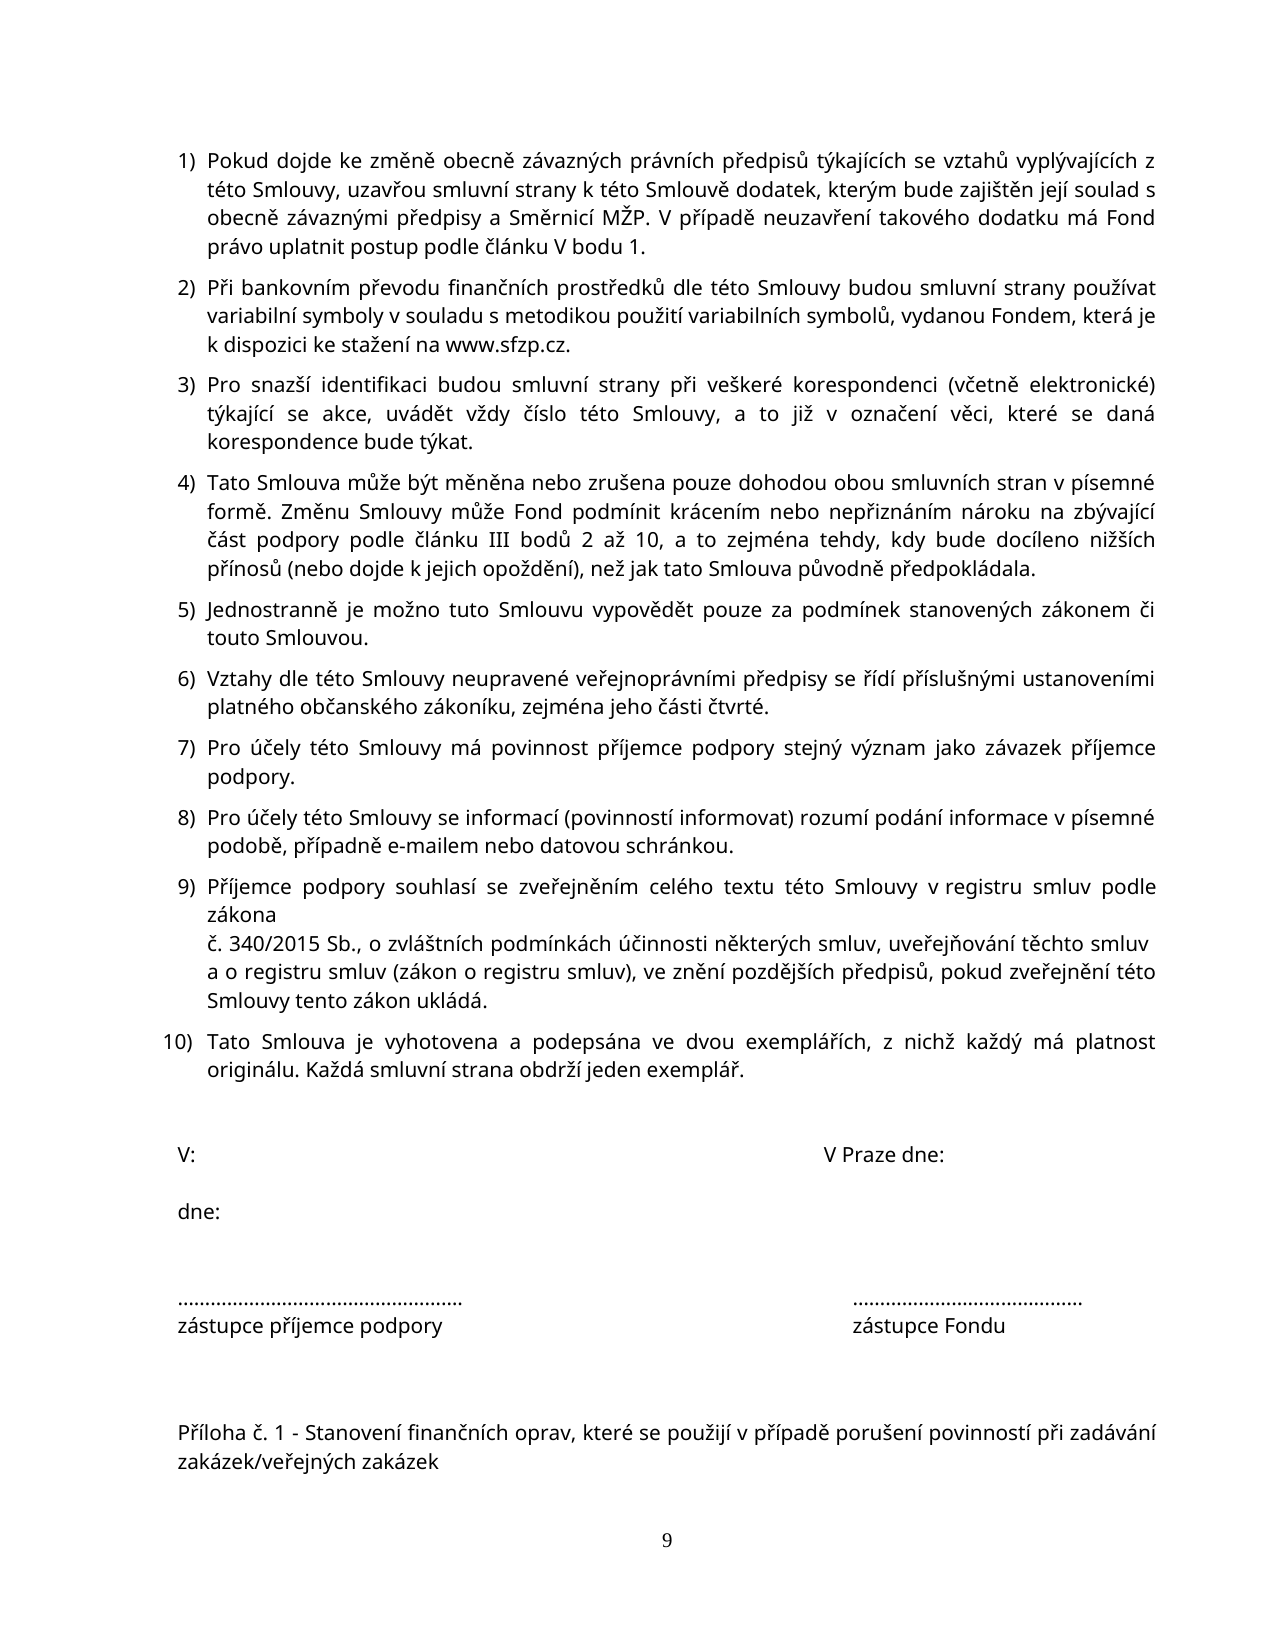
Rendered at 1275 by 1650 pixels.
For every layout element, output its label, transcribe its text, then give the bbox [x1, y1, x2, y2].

list Tato Smlouva je vyhotovena a podepsána ve dvou exemplářích, z nichž každý má platnost originálu. Každá smluvní strana obdrží jeden exemplář. [162, 1027, 1157, 1084]
list Pro účely této Smlouvy se informací (povinností informovat) rozumí podání informace v písemné podobě, případně e-mailem nebo datovou schránkou. [177, 803, 1157, 860]
text dne: [177, 1197, 1157, 1226]
text ……………………………………………. …………………………………… [177, 1283, 1157, 1312]
text zástupce příjemce podpory zástupce Fondu [177, 1312, 1157, 1340]
list Jednostranně je možno tuto Smlouvu vypovědět pouze za podmínek stanovených zákonem či touto Smlouvou. [177, 595, 1157, 652]
subtitle Příloha č. 1 - Stanovení finančních oprav, které se použijí v případě porušení povinností při zadávání zakázek/veřejných zakázek [177, 1418, 1157, 1475]
list Pro snazší identifikaci budou smluvní strany při veškeré korespondenci (včetně elektronické) týkající se akce, uvádět vždy číslo této Smlouvy, a to již v označení věci, které se daná korespondence bude týkat. [177, 371, 1157, 456]
list Pro účely této Smlouvy má povinnost příjemce podpory stejný význam jako závazek příjemce podpory. [177, 733, 1157, 790]
text V: V Praze dne: [177, 1141, 1157, 1169]
list Vztahy dle této Smlouvy neupravené veřejnoprávními předpisy se řídí příslušnými ustanoveními platného občanského zákoníku, zejména jeho části čtvrté. [177, 664, 1157, 721]
list Pokud dojde ke změně obecně závazných právních předpisů týkajících se vztahů vyplývajících z této Smlouvy, uzavřou smluvní strany k této Smlouvě dodatek, kterým bude zajištěn její soulad s obecně závaznými předpisy a Směrnicí MŽP. V případě neuzavření takového dodatku má Fond právo uplatnit postup podle článku V bodu 1. [177, 147, 1157, 260]
list Příjemce podpory souhlasí se zveřejněním celého textu této Smlouvy v registru smluv podle zákona č. 340/2015 Sb., o zvláštních podmínkách účinnosti některých smluv, uveřejňování těchto smluv a o registru smluv (zákon o registru smluv), ve znění pozdějších předpisů, pokud zveřejnění této Smlouvy tento zákon ukládá. [177, 872, 1157, 1014]
list Tato Smlouva může být měněna nebo zrušena pouze dohodou obou smluvních stran v písemné formě. Změnu Smlouvy může Fond podmínit krácením nebo nepřiznáním nároku na zbývající část podpory podle článku III bodů 2 až 10, a to zejména tehdy, kdy bude docíleno nižších přínosů (nebo dojde k jejich opoždění), než jak tato Smlouva původně předpokládala. [177, 468, 1157, 582]
list Při bankovním převodu finančních prostředků dle této Smlouvy budou smluvní strany používat variabilní symboly v souladu s metodikou použití variabilních symbolů, vydanou Fondem, která je k dispozici ke stažení na www.sfzp.cz. [177, 273, 1157, 358]
